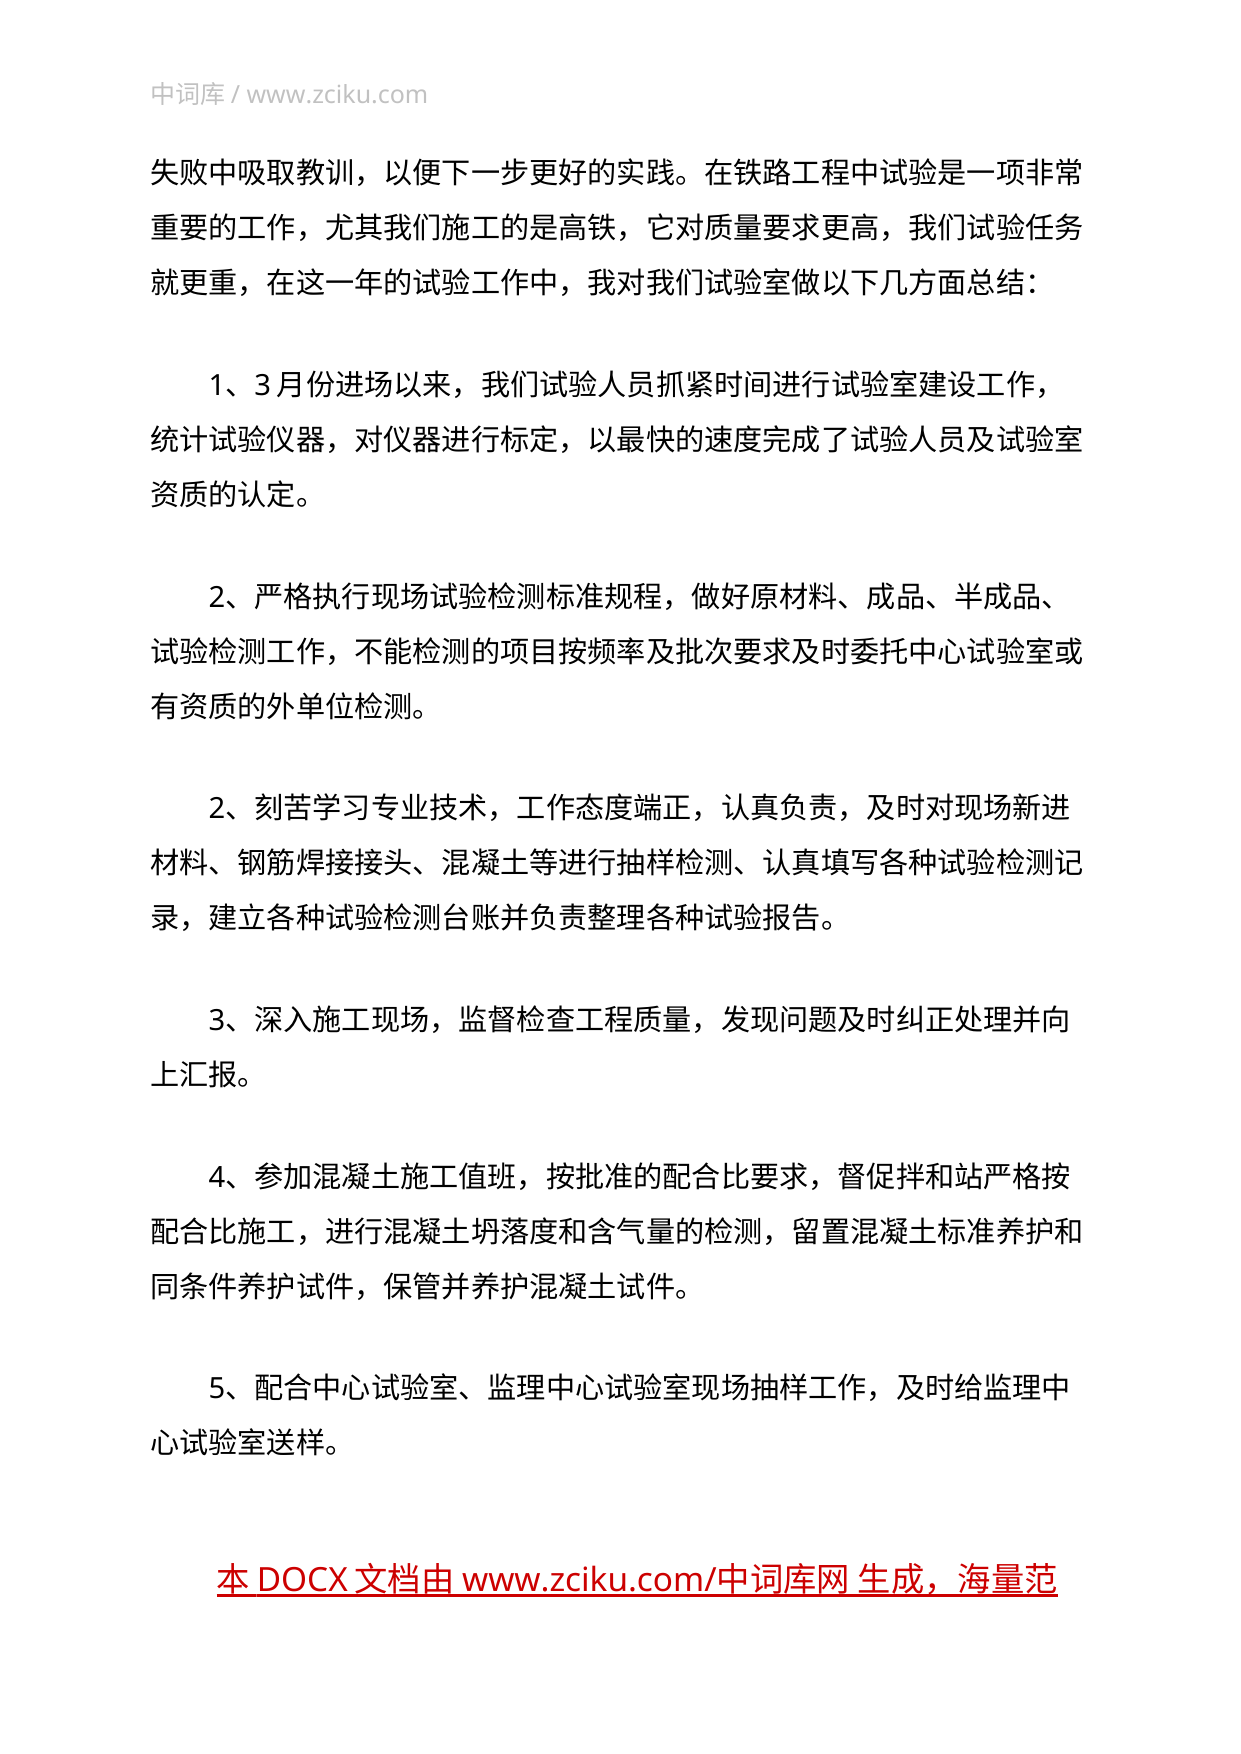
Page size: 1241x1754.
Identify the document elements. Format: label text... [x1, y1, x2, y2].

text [150, 150, 1090, 302]
text 2、刻苦学习专业技术，工作态度端正，认真负责，及时对现场新进材料、钢筋焊接接头、混凝土等进行抽样检测、认真填写各种试验检测记录，建立各种试验检测台账并负责整理各种试验报告。 [150, 785, 1090, 937]
text 2、严格执行现场试验检测标准规程，做好原材料、成品、半成品、试验检测工作，不能检测的项目按频率及批次要求及时委托中心试验室或有资质的外单位检测。 [150, 573, 1090, 725]
text 1、3月份进场以来，我们试验人员抓紧时间进行试验室建设工作，统计试验仪器，对仪器进行标定，以最快的速度完成了试验人员及试验室资质的认定。 [150, 362, 1090, 514]
text 4、参加混凝土施工值班，按批准的配合比要求，督促拌和站严格按配合比施工，进行混凝土坍落度和含气量的检测，留置混凝土标准养护和同条件养护试件，保管并养护混凝土试件。 [150, 1153, 1090, 1306]
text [150, 1553, 1090, 1601]
text 3、深入施工现场，监督检查工程质量，发现问题及时纠正处理并向上汇报。 [150, 997, 1090, 1094]
text 5、配合中心试验室、监理中心试验室现场抽样工作，及时给监理中心试验室送样。 [150, 1365, 1090, 1462]
